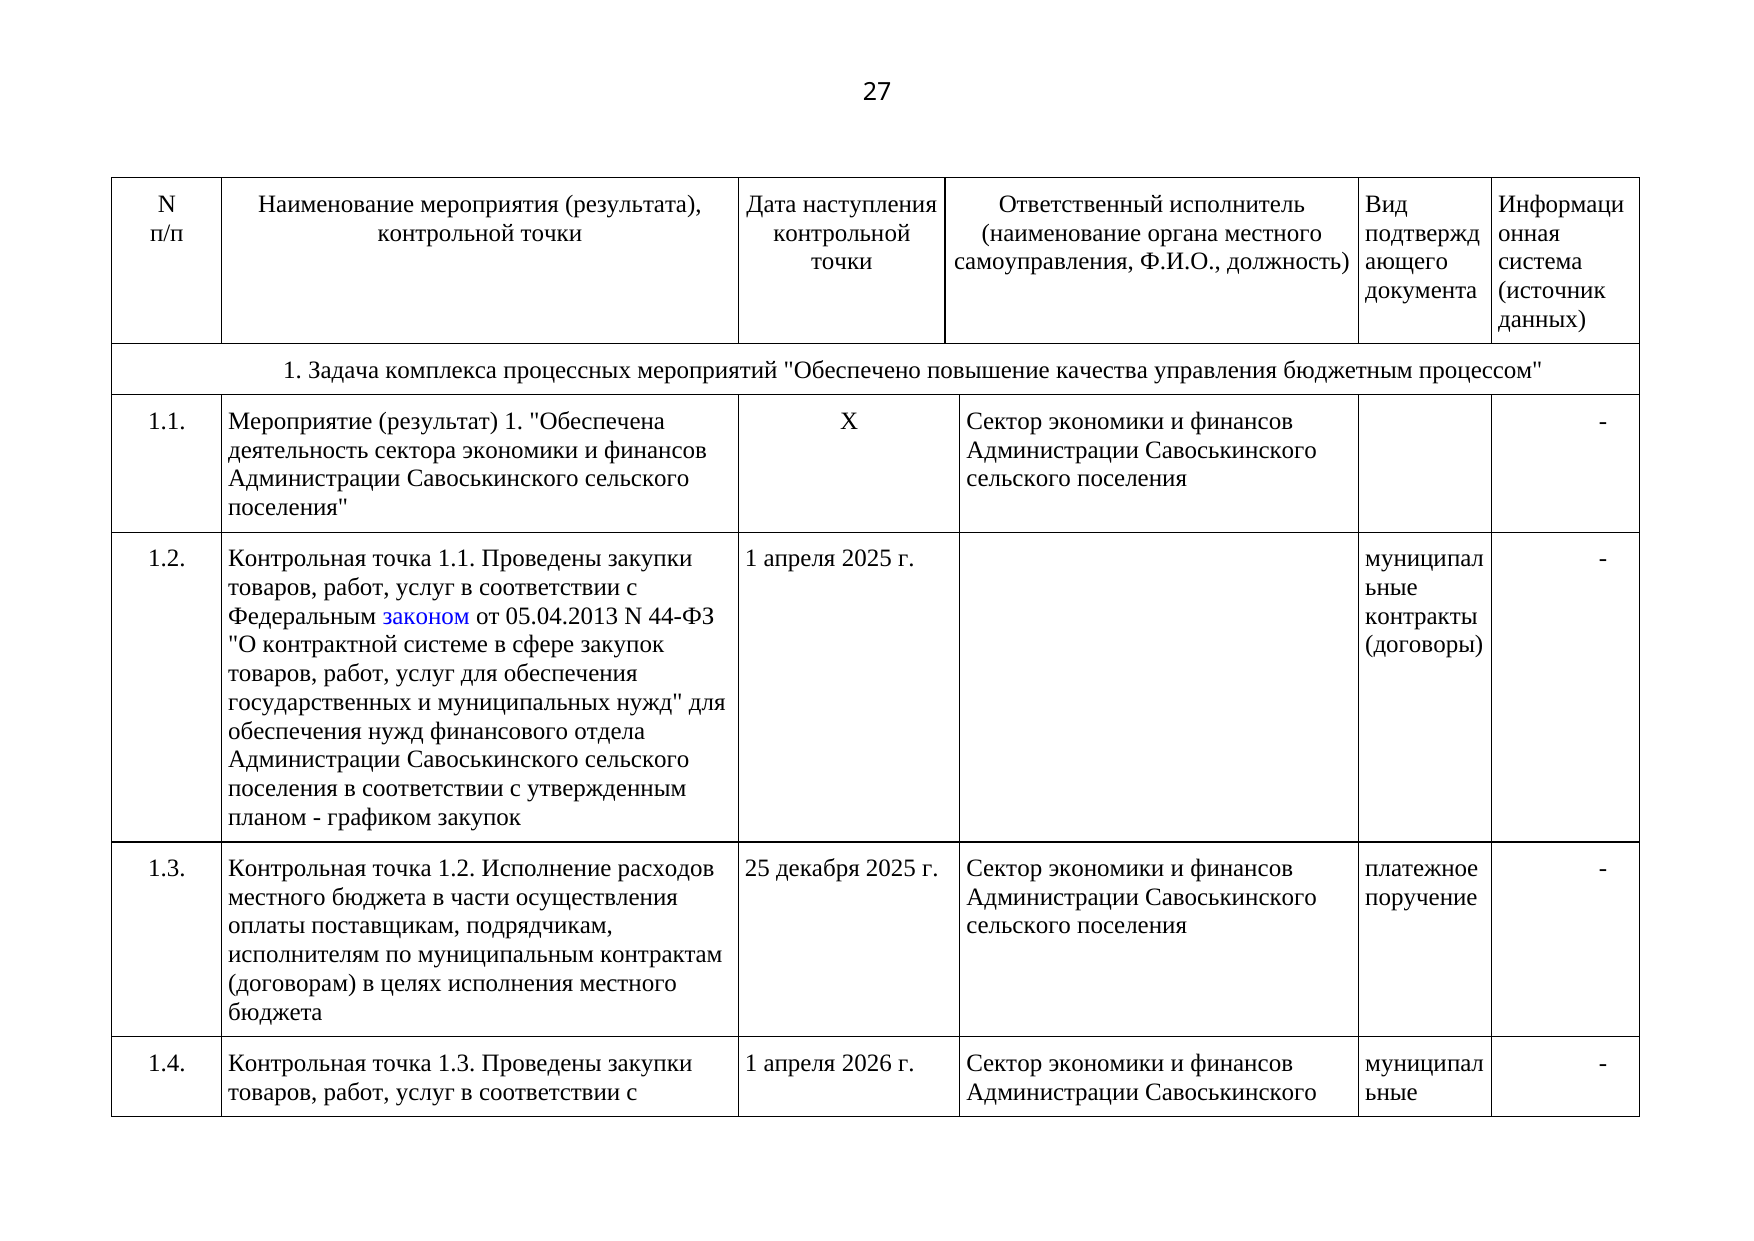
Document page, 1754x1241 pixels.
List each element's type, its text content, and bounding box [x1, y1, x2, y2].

table_header Ответственный исполнитель (наименование органа местного самоуправления, Ф.И.О., должность) [946, 178, 1358, 343]
table_cell Х [739, 395, 959, 532]
table_header Дата наступления контрольной точки [739, 178, 944, 343]
table_cell 1 апреля 2025 г. [739, 533, 959, 841]
table_cell 25 декабря 2025 г. [739, 843, 959, 1036]
table_cell 1.2. [112, 533, 221, 841]
table_cell Контрольная точка 1.2. Исполнение расходов местного бюджета в части осуществления оплаты поставщикам, подрядчикам, исполнителям по муниципальным контрактам (договорам) в целях исполнения местного бюджета [222, 843, 738, 1036]
table_cell - [1492, 1037, 1639, 1116]
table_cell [960, 1037, 1358, 1116]
table_cell 1.4. [112, 1037, 221, 1116]
table_cell 1. Задача комплекса процессных мероприятий "Обеспечено повышение качества управления бюджетным процессом" [112, 344, 1639, 394]
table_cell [222, 1037, 738, 1116]
table_header Вид подтверждающего документа [1359, 178, 1491, 343]
table_cell платежное поручение [1359, 843, 1491, 1036]
table_cell Сектор экономики и финансов Администрации Савоськинского сельского поселения [960, 843, 1358, 1036]
table_header Наименование мероприятия (результата), контрольной точки [222, 178, 738, 343]
table_header N п/п [112, 178, 221, 343]
table_cell [1359, 395, 1491, 532]
table_cell Сектор экономики и финансов Администрации Савоськинского сельского поселения [960, 395, 1358, 532]
table_header Информационная система (источник данных) [1492, 178, 1639, 343]
table_cell - [1492, 533, 1639, 841]
table_cell Контрольная точка 1.1. Проведены закупки товаров, работ, услуг в соответствии с Федеральным законом от 05.04.2013 N 44-ФЗ "О контрактной системе в сфере закупок товаров, работ, услуг для обеспечения государственных и муниципальных нужд" для обеспечения нужд финансового отдела Администрации Савоськинского сельского поселения в соответствии с утвержденным планом - графиком закупок [222, 533, 738, 841]
table_cell - [1492, 395, 1639, 532]
table_cell 1 апреля 2026 г. [739, 1037, 959, 1116]
table_cell [960, 533, 1358, 841]
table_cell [1359, 1037, 1491, 1116]
table_cell 1.3. [112, 843, 221, 1036]
table_cell муниципальные контракты (договоры) [1359, 533, 1491, 841]
table_cell - [1492, 843, 1639, 1036]
table_cell Мероприятие (результат) 1. "Обеспечена деятельность сектора экономики и финансов Администрации Савоськинского сельского поселения" [222, 395, 738, 532]
table_cell 1.1. [112, 395, 221, 532]
